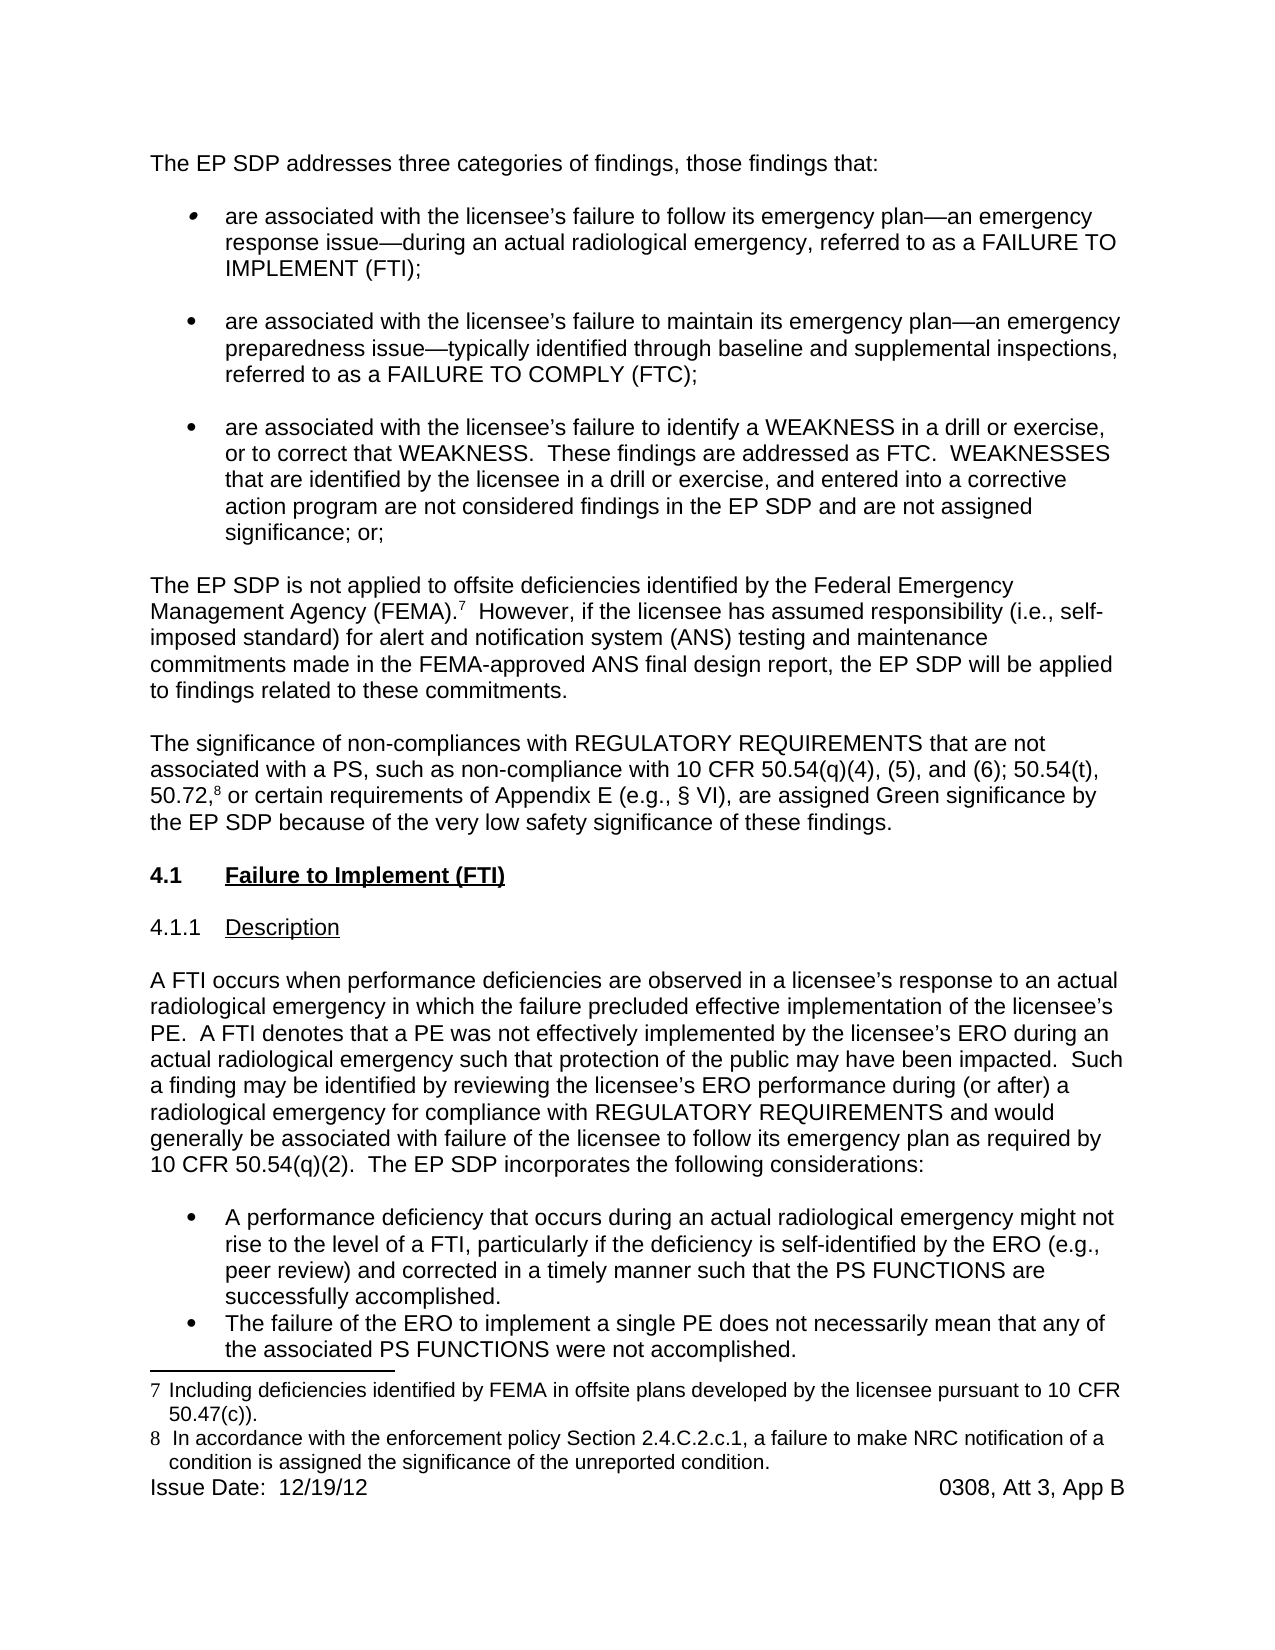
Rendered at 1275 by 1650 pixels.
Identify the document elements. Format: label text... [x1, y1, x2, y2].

list are associated with the licensee’s failure to follow its emergency plan—an emergency response issue—during an actual radiological emergency, referred to as a failure to implement (FTI); [187, 203, 1125, 282]
text The EP SDP addresses three categories of findings, those findings that: [150, 150, 1125, 176]
list are associated with the licensee’s failure to identify a weakness in a drill or exercise, or to correct that weakness. These findings are addressed as FTC. Weaknesses that are identified by the licensee in a drill or exercise, and entered into a corrective action program are not considered findings in the EP SDP and are not assigned significance; or; [187, 413, 1125, 545]
text 4.1.1 Description [150, 914, 1125, 941]
list The failure of the ERO to implement a single PE does not necessarily mean that any of the associated PS functions were not accomplished. [187, 1309, 1125, 1362]
text The EP SDP is not applied to offsite deficiencies identified by the Federal Emergency Management Agency (FEMA). However, if the licensee has assumed responsibility (i.e., self-imposed standard) for alert and notification system (ANS) testing and maintenance commitments made in the FEMA-approved ANS final design report, the EP SDP will be applied to findings related to these commitments. [150, 572, 1125, 703]
text A FTI occurs when performance deficiencies are observed in a licensee’s response to an actual radiological emergency in which the failure precluded effective implementation of the licensee’s PE. A FTI denotes that a PE was not effectively implemented by the licensee’s ERO during an actual radiological emergency such that protection of the public may have been impacted. Such a finding may be identified by reviewing the licensee’s ERO performance during (or after) a radiological emergency for compliance with regulatory requirements and would generally be associated with failure of the licensee to follow its emergency plan as required by 10 CFR 50.54(q)(2). The EP SDP incorporates the following considerations: [150, 967, 1125, 1178]
list A performance deficiency that occurs during an actual radiological emergency might not rise to the level of a FTI, particularly if the deficiency is self-identified by the ERO (e.g., peer review) and corrected in a timely manner such that the PS functions are successfully accomplished. [187, 1204, 1125, 1309]
text 4.1 Failure to Implement (FTI) [150, 862, 1125, 888]
list are associated with the licensee’s failure to maintain its emergency plan—an emergency preparedness issue—typically identified through baseline and supplemental inspections, referred to as a Failure to Comply (FTC); [187, 308, 1125, 387]
text The significance of non-compliances with regulatory requirements that are not associated with a PS, such as non-compliance with 10 CFR 50.54(q)(4), (5), and (6); 50.54(t), 50.72, or certain requirements of Appendix E (e.g., § VI), are assigned Green significance by the EP SDP because of the very low safety significance of these findings. [150, 730, 1125, 835]
